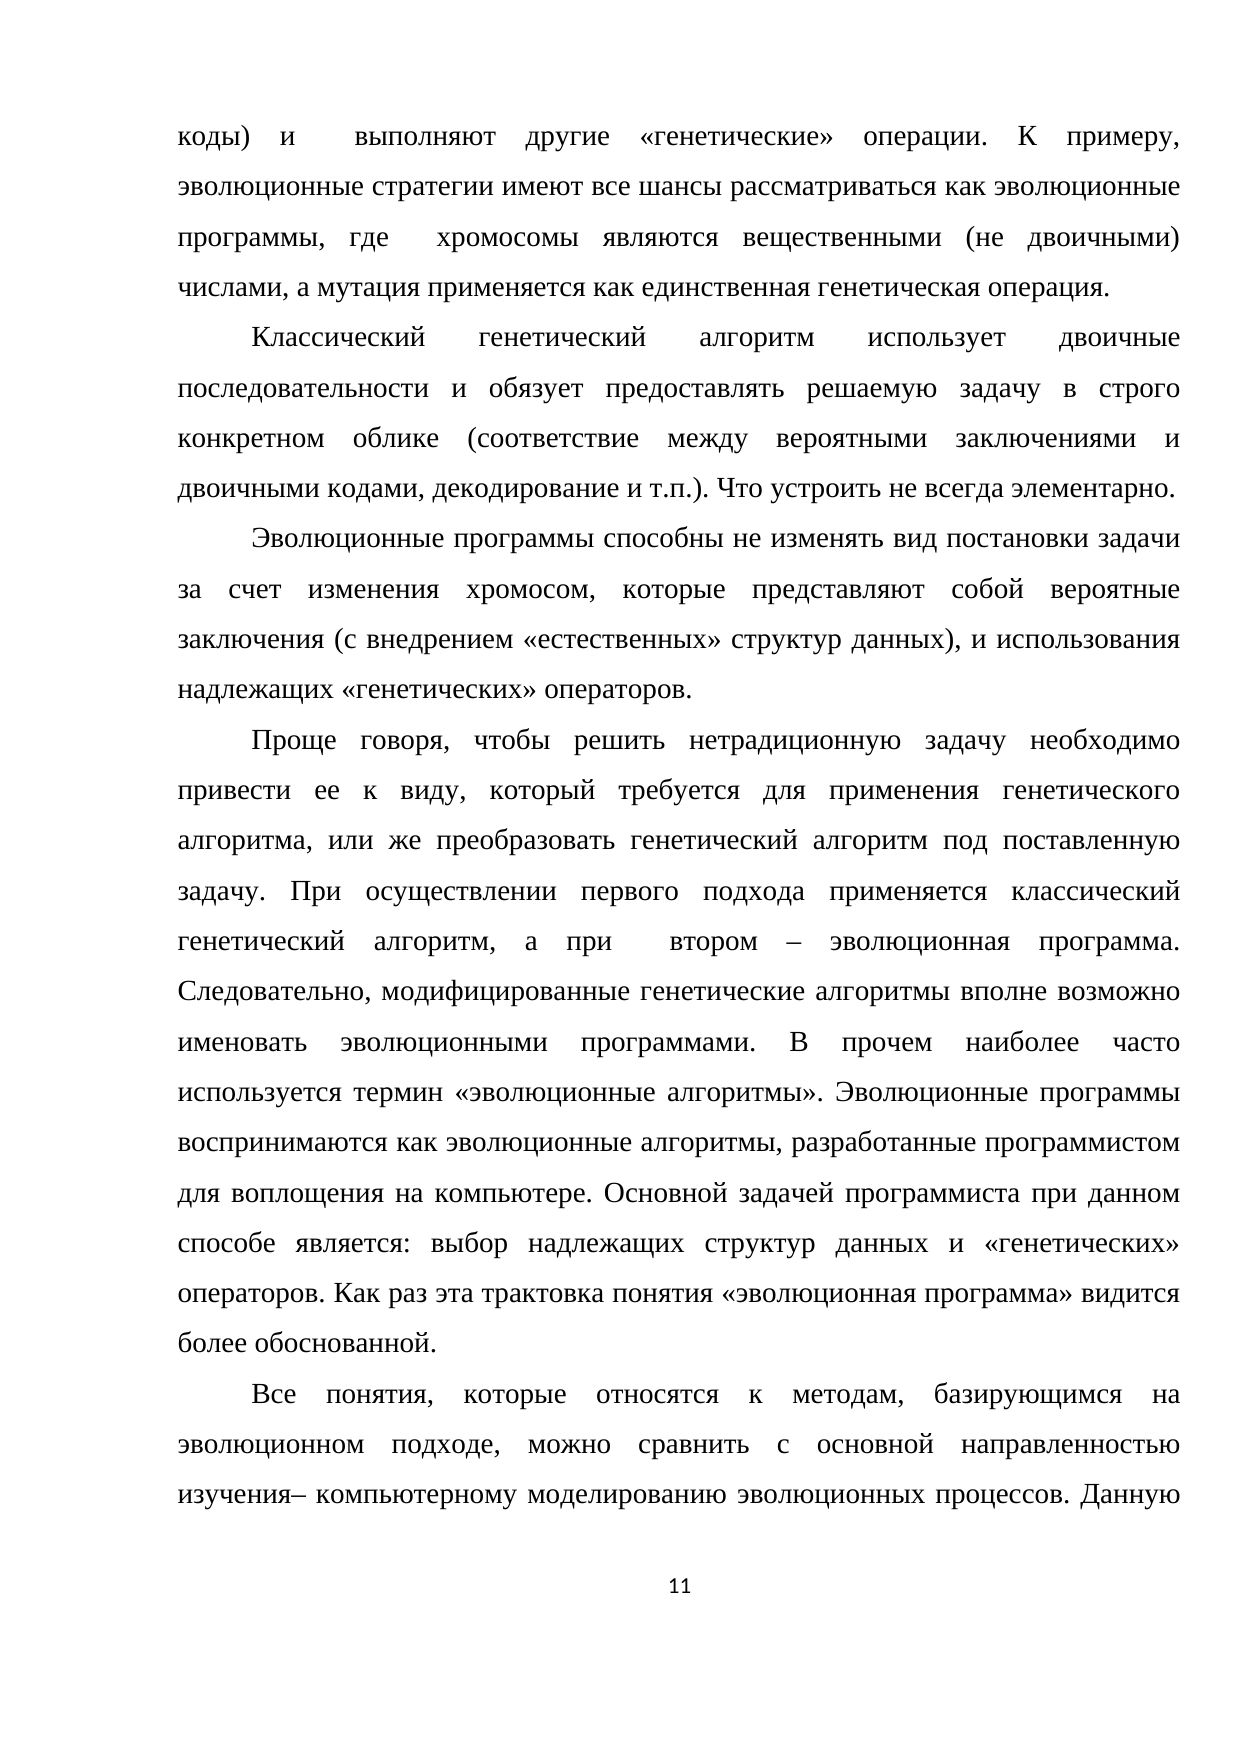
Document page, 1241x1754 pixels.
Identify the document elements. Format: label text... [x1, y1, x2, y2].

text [177, 118, 1181, 303]
text Классический генетический алгоритм использует двоичные последовательности и обязует предоставлять решаемую задачу в строго конкретном облике (соответствие между вероятными заключениями и двоичными кодами, декодирование и т.п.). Что устроить не всегда элементарно. [177, 319, 1181, 504]
text Эволюционные программы способны не изменять вид постановки задачи за счет изменения хромосом, которые представляют собой вероятные заключения (с внедрением «естественных» структур данных), и использования надлежащих «генетических» операторов. [177, 521, 1181, 705]
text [177, 1376, 1181, 1510]
text Проще говоря, чтобы решить нетрадиционную задачу необходимо привести ее к виду, который требуется для применения генетического алгоритма, или же преобразовать генетический алгоритм под поставленную задачу. При осуществлении первого подхода применяется классический генетический алгоритм, а при втором – эволюционная программа. Следовательно, модифицированные генетические алгоритмы вполне возможно именовать эволюционными программами. В прочем наиболее часто используется термин «эволюционные алгоритмы». Эволюционные программы воспринимаются как эволюционные алгоритмы, разработанные программистом для воплощения на компьютере. Основной задачей программиста при данном способе является: выбор надлежащих структур данных и «генетических» операторов. Как раз эта трактовка понятия «эволюционная программа» видится более обоснованной. [177, 722, 1181, 1359]
